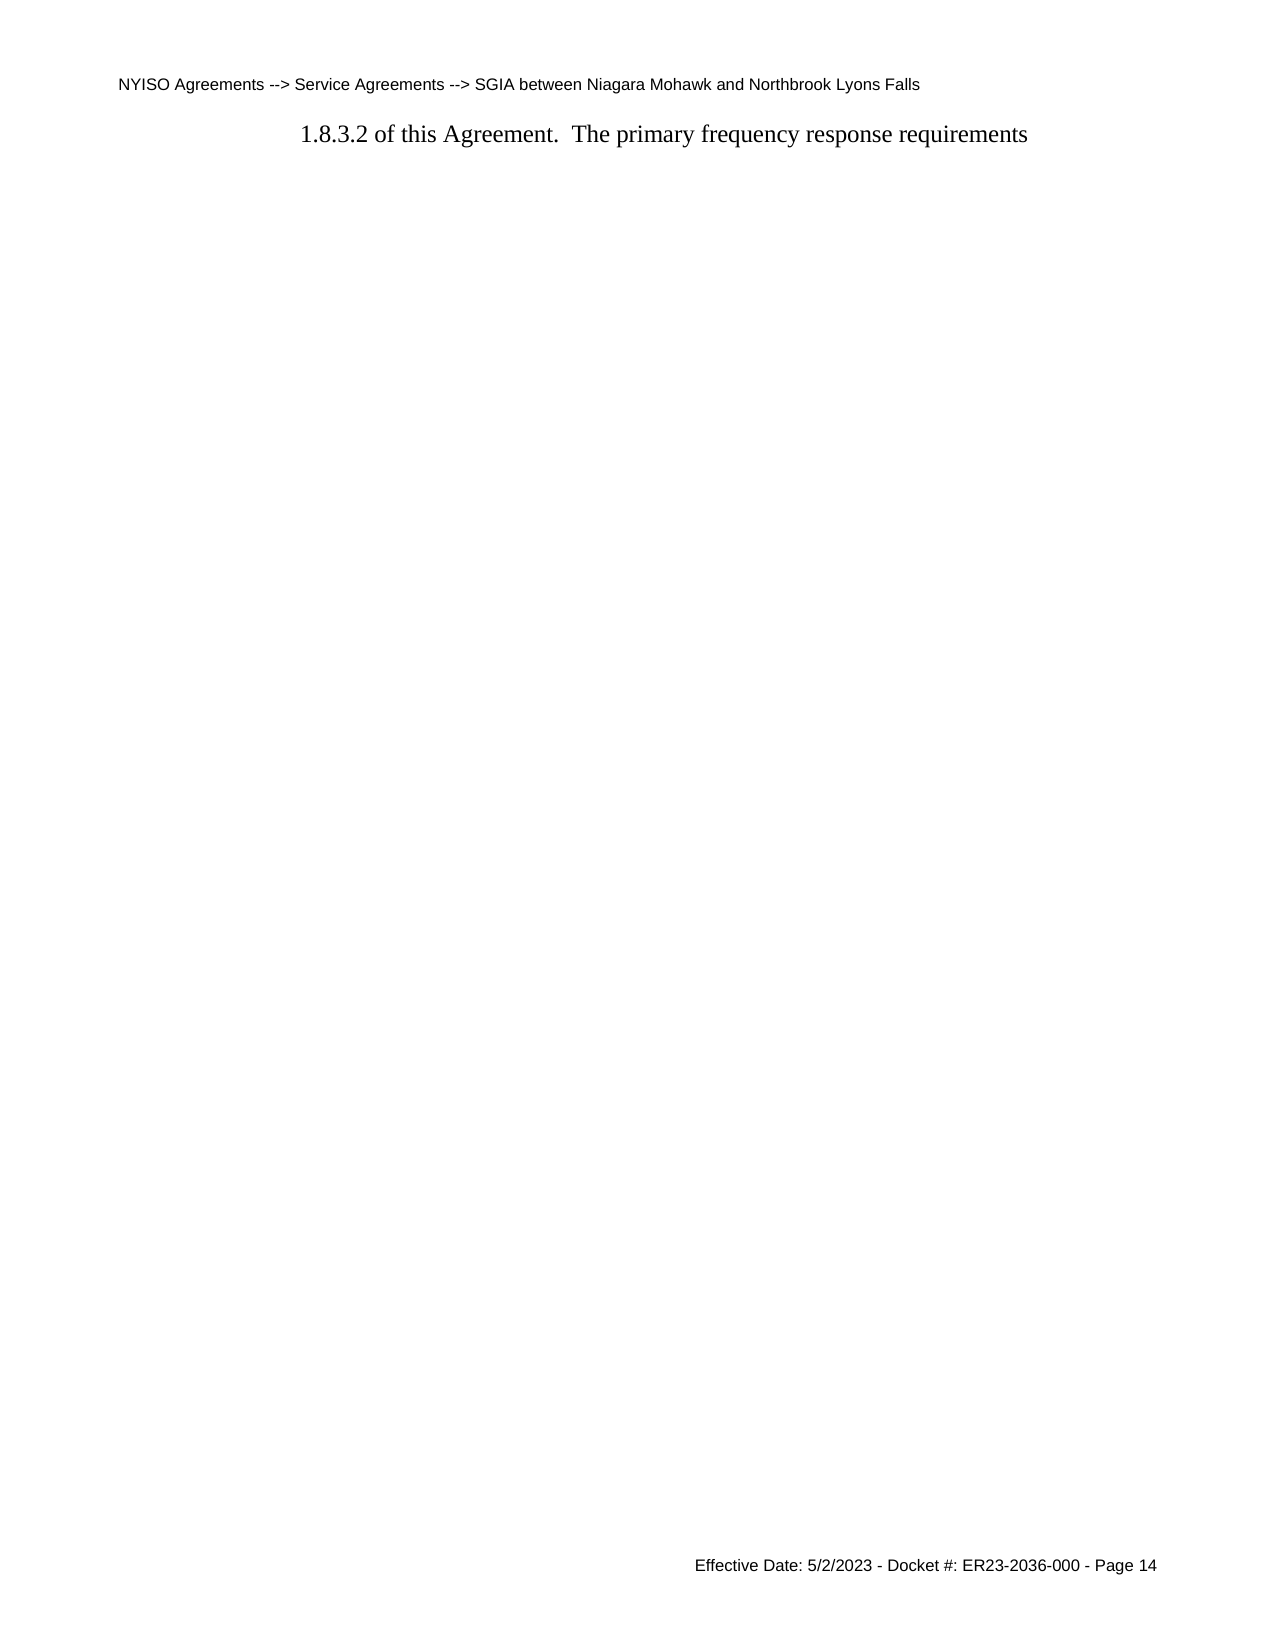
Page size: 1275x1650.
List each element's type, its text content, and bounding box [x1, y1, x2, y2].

text 1.8.3.2 of this Agreement. The primary frequency response requirements [300, 119, 1275, 148]
